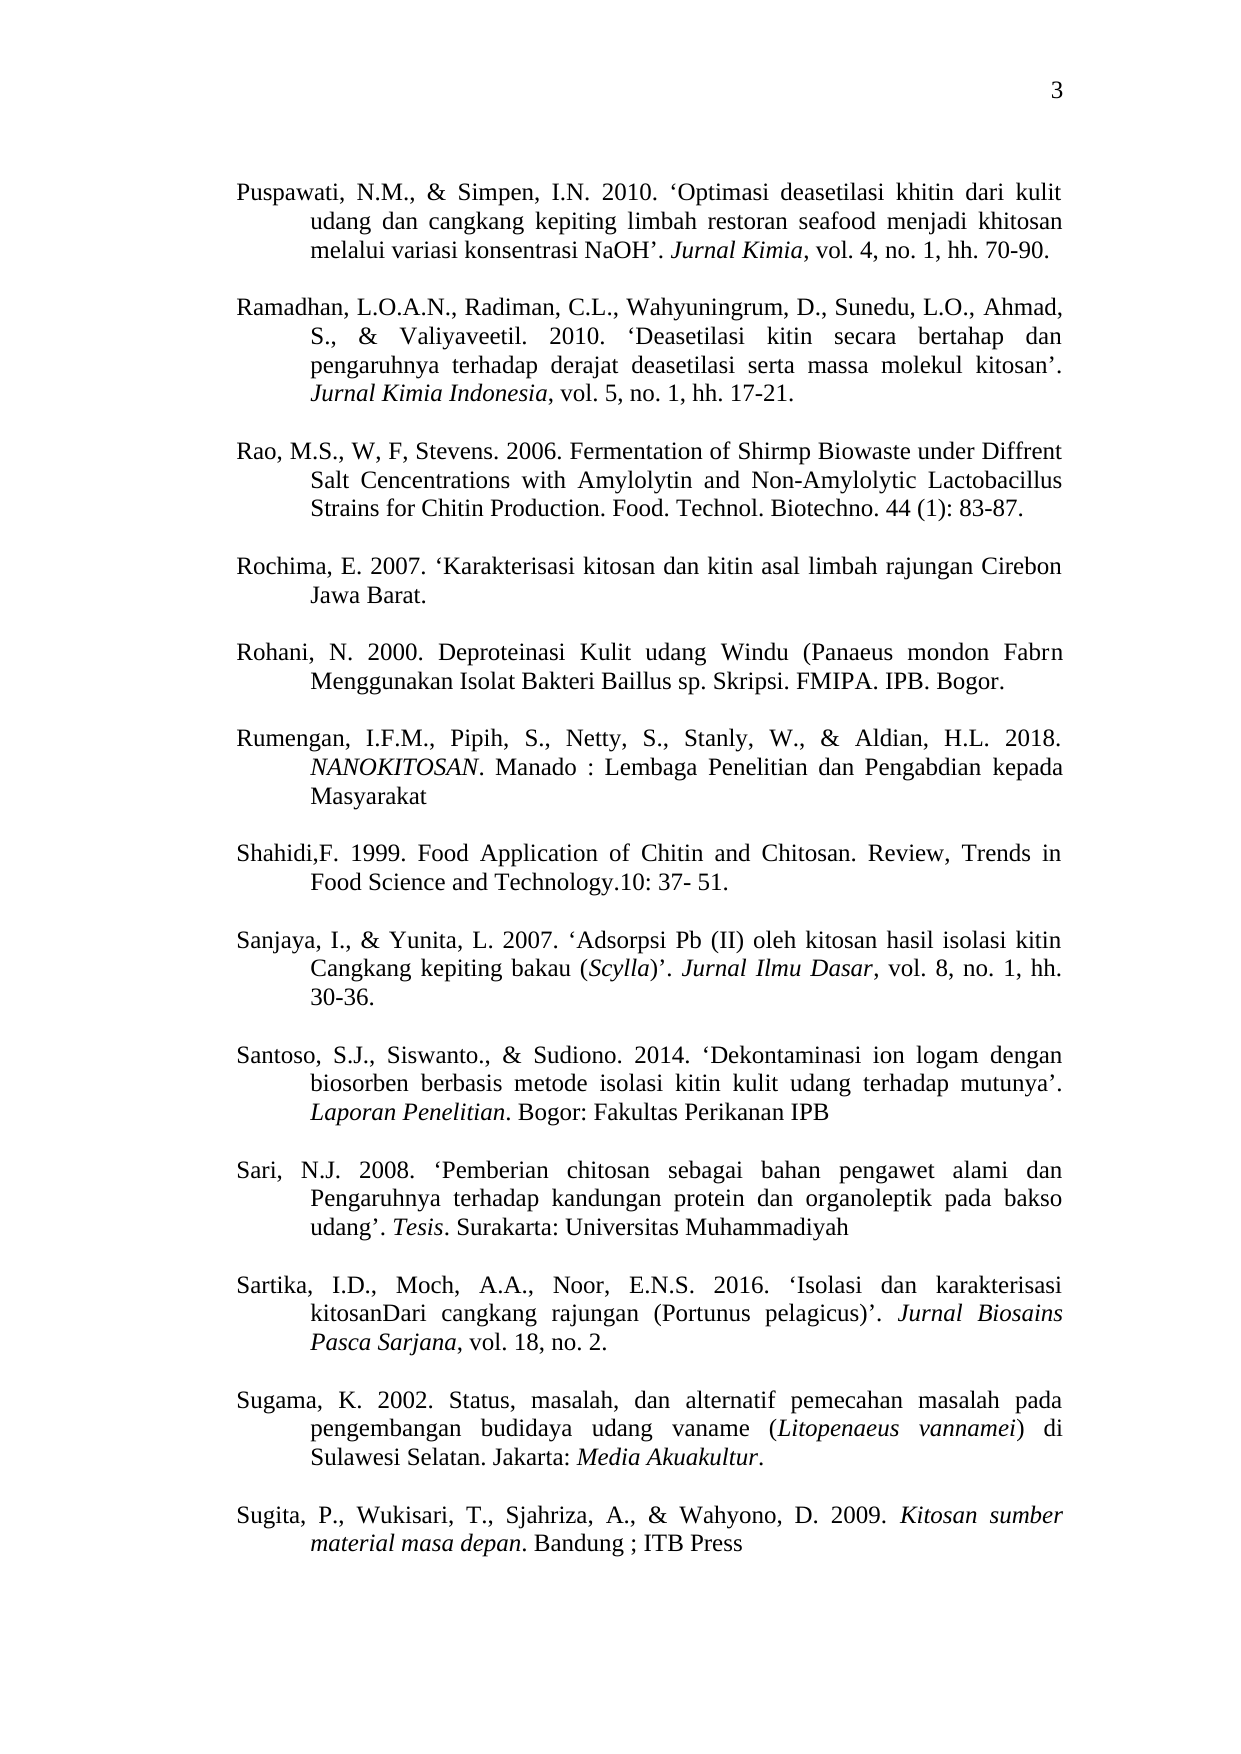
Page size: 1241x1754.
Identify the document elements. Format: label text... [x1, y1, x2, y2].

text Shahidi,F. 1999. Food Application of Chitin and Chitosan. Review, Trends in Food Science and Technology.10: 37- 51. [236, 838, 1063, 896]
text Rohani, N. 2000. Deproteinasi Kulit udang Windu (Panaeus mondon Fabrn Menggunakan Isolat Bakteri Baillus sp. Skripsi. FMIPA. IPB. Bogor. [236, 637, 1063, 695]
text Sari, N.J. 2008. ‘Pemberian chitosan sebagai bahan pengawet alami dan Pengaruhnya terhadap kandungan protein dan organoleptik pada bakso udang’. Tesis. Surakarta: Universitas Muhammadiyah [236, 1155, 1063, 1241]
text Santoso, S.J., Siswanto., & Sudiono. 2014. ‘Dekontaminasi ion logam dengan biosorben berbasis metode isolasi kitin kulit udang terhadap mutunya’. Laporan Penelitian. Bogor: Fakultas Perikanan IPB [236, 1040, 1063, 1126]
text Rao, M.S., W, F, Stevens. 2006. Fermentation of Shirmp Biowaste under Diffrent Salt Cencentrations with Amylolytin and Non-Amylolytic Lactobacillus Strains for Chitin Production. Food. Technol. Biotechno. 44 (1): 83-87. [236, 436, 1063, 522]
text Sanjaya, I., & Yunita, L. 2007. ‘Adsorpsi Pb (II) oleh kitosan hasil isolasi kitin Cangkang kepiting bakau (Scylla)’. Jurnal Ilmu Dasar, vol. 8, no. 1, hh. 30-36. [236, 925, 1063, 1011]
text Sugama, K. 2002. Status, masalah, dan alternatif pemecahan masalah pada pengembangan budidaya udang vaname (Litopenaeus vannamei) di Sulawesi Selatan. Jakarta: Media Akuakultur. [236, 1385, 1063, 1471]
text Ramadhan, L.O.A.N., Radiman, C.L., Wahyuningrum, D., Sunedu, L.O., Ahmad, S., & Valiyaveetil. 2010. ‘Deasetilasi kitin secara bertahap dan pengaruhnya terhadap derajat deasetilasi serta massa molekul kitosan’. Jurnal Kimia Indonesia, vol. 5, no. 1, hh. 17-21. [236, 292, 1063, 407]
text Rumengan, I.F.M., Pipih, S., Netty, S., Stanly, W., & Aldian, H.L. 2018. NANOKITOSAN. Manado : Lembaga Penelitian dan Pengabdian kepada Masyarakat [236, 723, 1063, 810]
text Puspawati, N.M., & Simpen, I.N. 2010. ‘Optimasi deasetilasi khitin dari kulit udang dan cangkang kepiting limbah restoran seafood menjadi khitosan melalui variasi konsentrasi NaOH’. Jurnal Kimia, vol. 4, no. 1, hh. 70-90. [236, 177, 1063, 263]
text Rochima, E. 2007. ‘Karakterisasi kitosan dan kitin asal limbah rajungan Cirebon Jawa Barat. [236, 551, 1063, 608]
text Sartika, I.D., Moch, A.A., Noor, E.N.S. 2016. ‘Isolasi dan karakterisasi kitosanDari cangkang rajungan (Portunus pelagicus)’. Jurnal Biosains Pasca Sarjana, vol. 18, no. 2. [236, 1270, 1063, 1356]
text Sugita, P., Wukisari, T., Sjahriza, A., & Wahyono, D. 2009. Kitosan sumber material masa depan. Bandung ; ITB Press [236, 1500, 1063, 1557]
